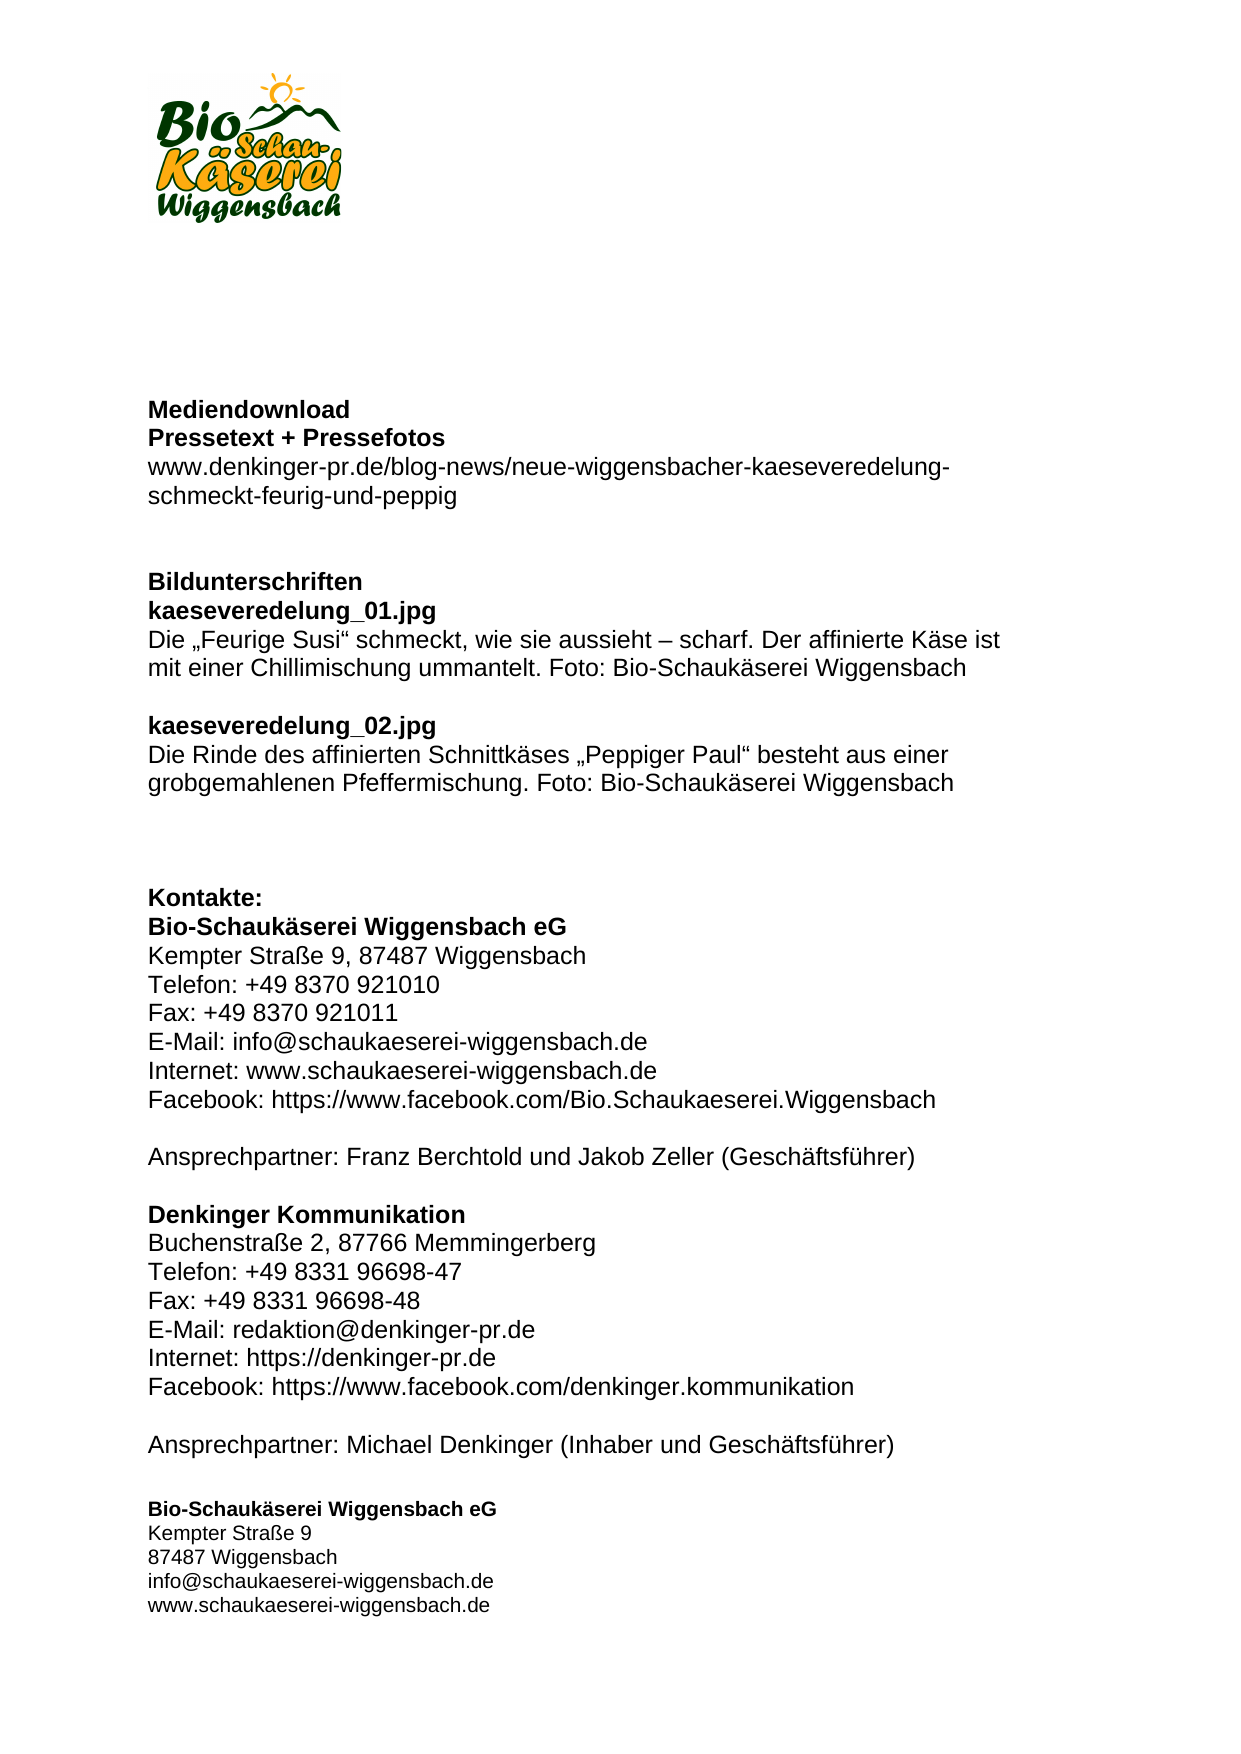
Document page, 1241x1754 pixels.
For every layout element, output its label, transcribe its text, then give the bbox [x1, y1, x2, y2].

text Mediendownload [148, 251, 1019, 423]
text kaeseveredelung_02.jpg [148, 711, 1019, 740]
text E-Mail: info@schaukaeserei-wiggensbach.de [148, 1027, 1137, 1056]
text Fax: +49 8331 96698-48 [148, 1286, 1137, 1315]
text Pressetext + Pressefotos www.denkinger-pr.de/blog-news/neue-wiggensbacher-kaeseveredelung-schmeckt-feurig-und-peppig [148, 423, 1019, 567]
text Kempter Straße 9, 87487 Wiggensbach [148, 941, 1137, 970]
text Buchenstraße 2, 87766 Memmingerberg [148, 1228, 1137, 1257]
picture [147, 73, 342, 223]
text Bio-Schaukäserei Wiggensbach eG [148, 912, 1137, 941]
text Die „Feurige Susi“ schmeckt, wie sie aussieht – scharf. Der affinierte Käse ist mit einer Chillimischung ummantelt. Foto: Bio-Schaukäserei Wiggensbach [148, 625, 1019, 682]
text kaeseveredelung_01.jpg [148, 596, 1019, 625]
text Ansprechpartner: Michael Denkinger (Inhaber und Geschäftsführer) [148, 1430, 1137, 1458]
text Bildunterschriften [148, 567, 1019, 596]
text Facebook: https://www.facebook.com/denkinger.kommunikation [148, 1372, 1137, 1401]
text E-Mail: redaktion@denkinger-pr.de [148, 1315, 1137, 1343]
text Internet: https://denkinger-pr.de [148, 1343, 1137, 1372]
text Die Rinde des affinierten Schnittkäses „Peppiger Paul“ besteht aus einer grobgemahlenen Pfeffermischung. Foto: Bio-Schaukäserei Wiggensbach [148, 740, 1019, 797]
text Fax: +49 8370 921011 [148, 998, 1137, 1027]
text Denkinger Kommunikation [148, 1200, 1137, 1228]
text Ansprechpartner: Franz Berchtold und Jakob Zeller (Geschäftsführer) [148, 1142, 1137, 1171]
text Internet: www.schaukaeserei-wiggensbach.de Facebook: https://www.facebook.com/Bio.Schaukaeserei.Wiggensbach [148, 1056, 1137, 1113]
text Telefon: +49 8331 96698-47 [148, 1257, 1137, 1286]
text Kontakte: [148, 797, 1137, 912]
text Telefon: +49 8370 921010 [148, 970, 1137, 998]
